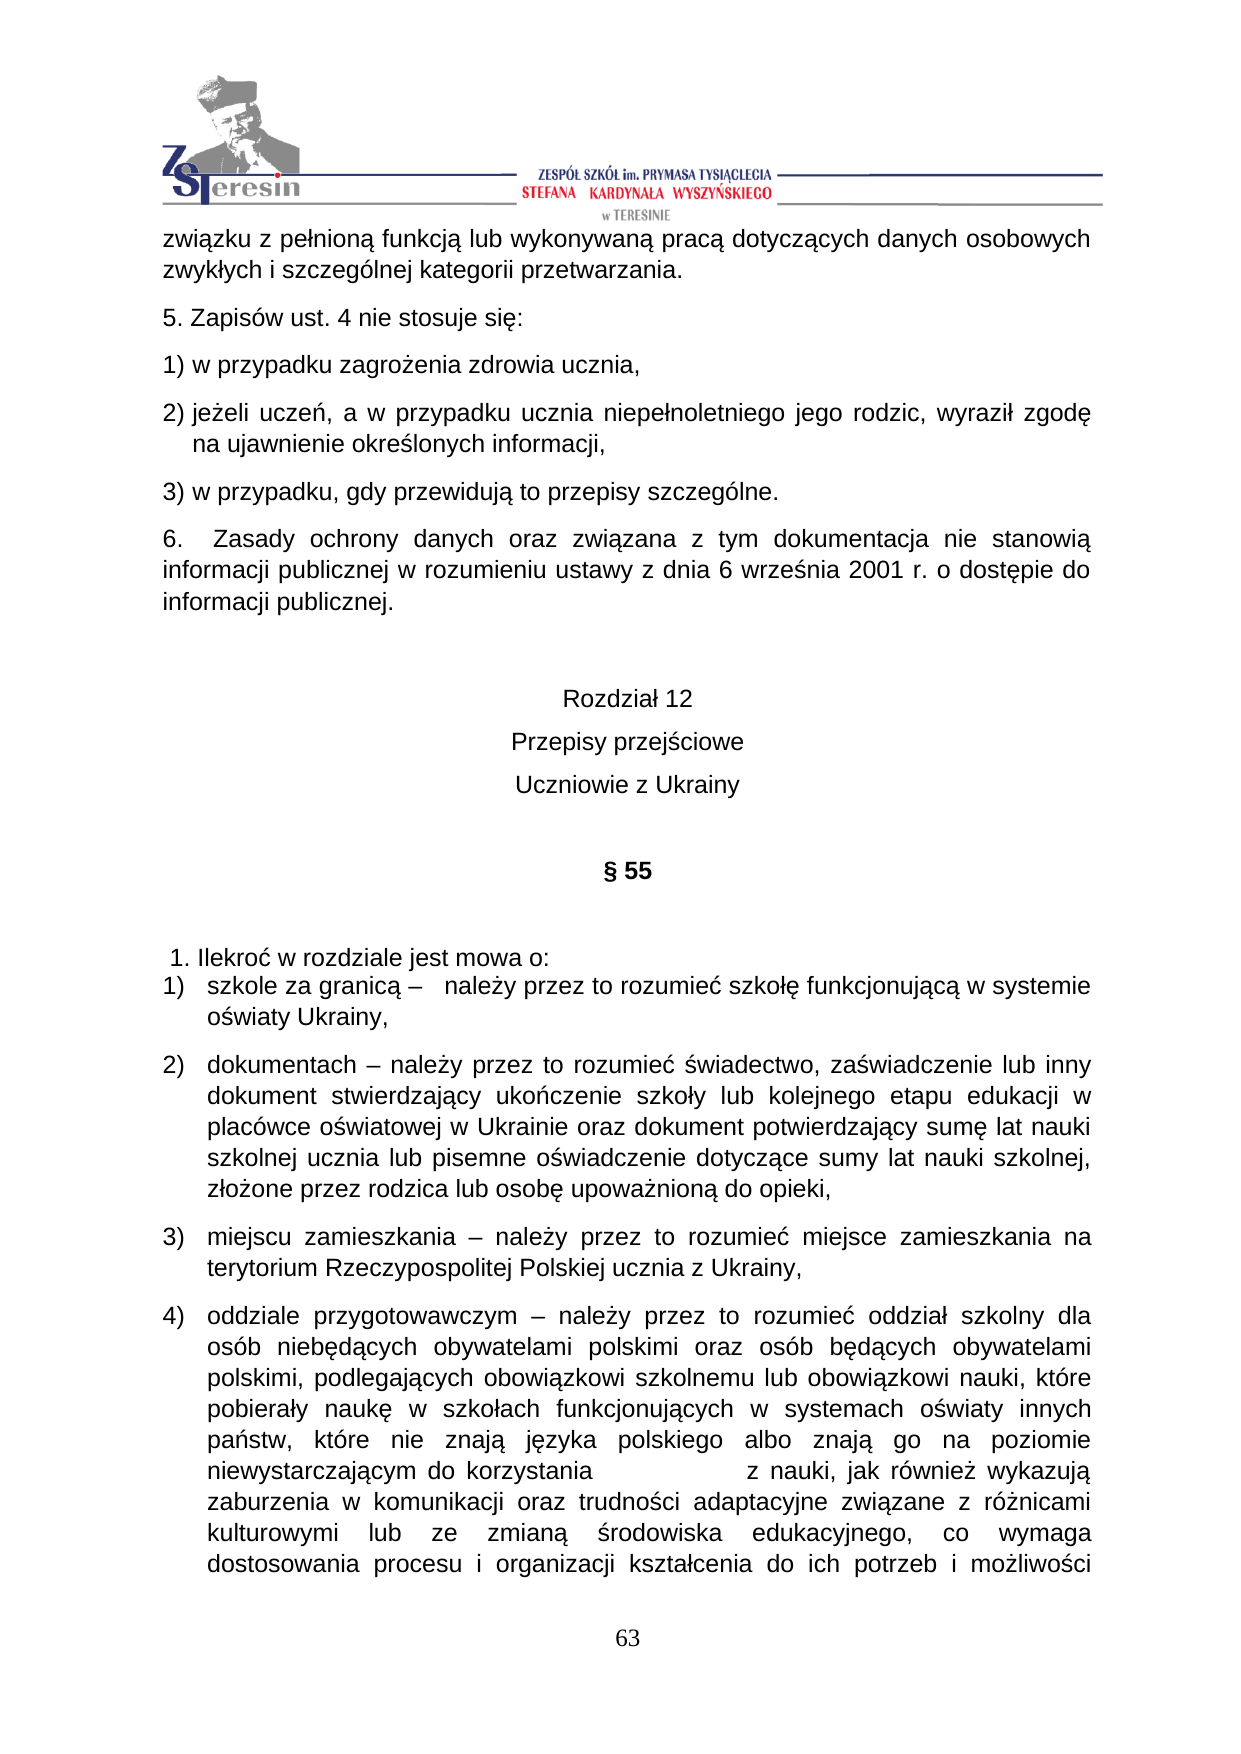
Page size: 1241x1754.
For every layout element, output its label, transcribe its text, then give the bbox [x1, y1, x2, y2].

text Uczniowie z Ukrainy [162, 770, 1093, 799]
list szkole za granicą – należy przez to rozumieć szkołę funkcjonującą w systemie oświaty Ukrainy, [162, 971, 1093, 1031]
text Rozdział 12 Przepisy przejściowe [162, 684, 1093, 756]
list w przypadku zagrożenia zdrowia ucznia, [162, 350, 1093, 379]
list w przypadku, gdy przewidują to przepisy szczególne. [162, 477, 1093, 505]
text 5. Zapisów ust. 4 nie stosuje się: [162, 302, 1093, 331]
list miejscu zamieszkania – należy przez to rozumieć miejsce zamieszkania na terytorium Rzeczypospolitej Polskiej ucznia z Ukrainy, [162, 1222, 1093, 1282]
list dokumentach – należy przez to rozumieć świadectwo, zaświadczenie lub inny dokument stwierdzający ukończenie szkoły lub kolejnego etapu edukacji w placówce oświatowej w Ukrainie oraz dokument potwierdzający sumę lat nauki szkolnej ucznia lub pisemne oświadczenie dotyczące sumy lat nauki szkolnej, złożone przez rodzica lub osobę upoważnioną do opieki, [162, 1050, 1093, 1203]
text 6. Zasady ochrony danych oraz związana z tym dokumentacja nie stanowią informacji publicznej w rozumieniu ustawy z dnia 6 września 2001 r. o dostępie do informacji publicznej. [162, 524, 1093, 615]
text § 55 [162, 856, 1093, 885]
list jeżeli uczeń, a w przypadku ucznia niepełnoletniego jego rodzic, wyraził zgodę na ujawnienie określonych informacji, [162, 398, 1093, 458]
picture [162, 73, 1105, 224]
text 1. Ilekroć w rozdziale jest mowa o: [162, 943, 1093, 971]
